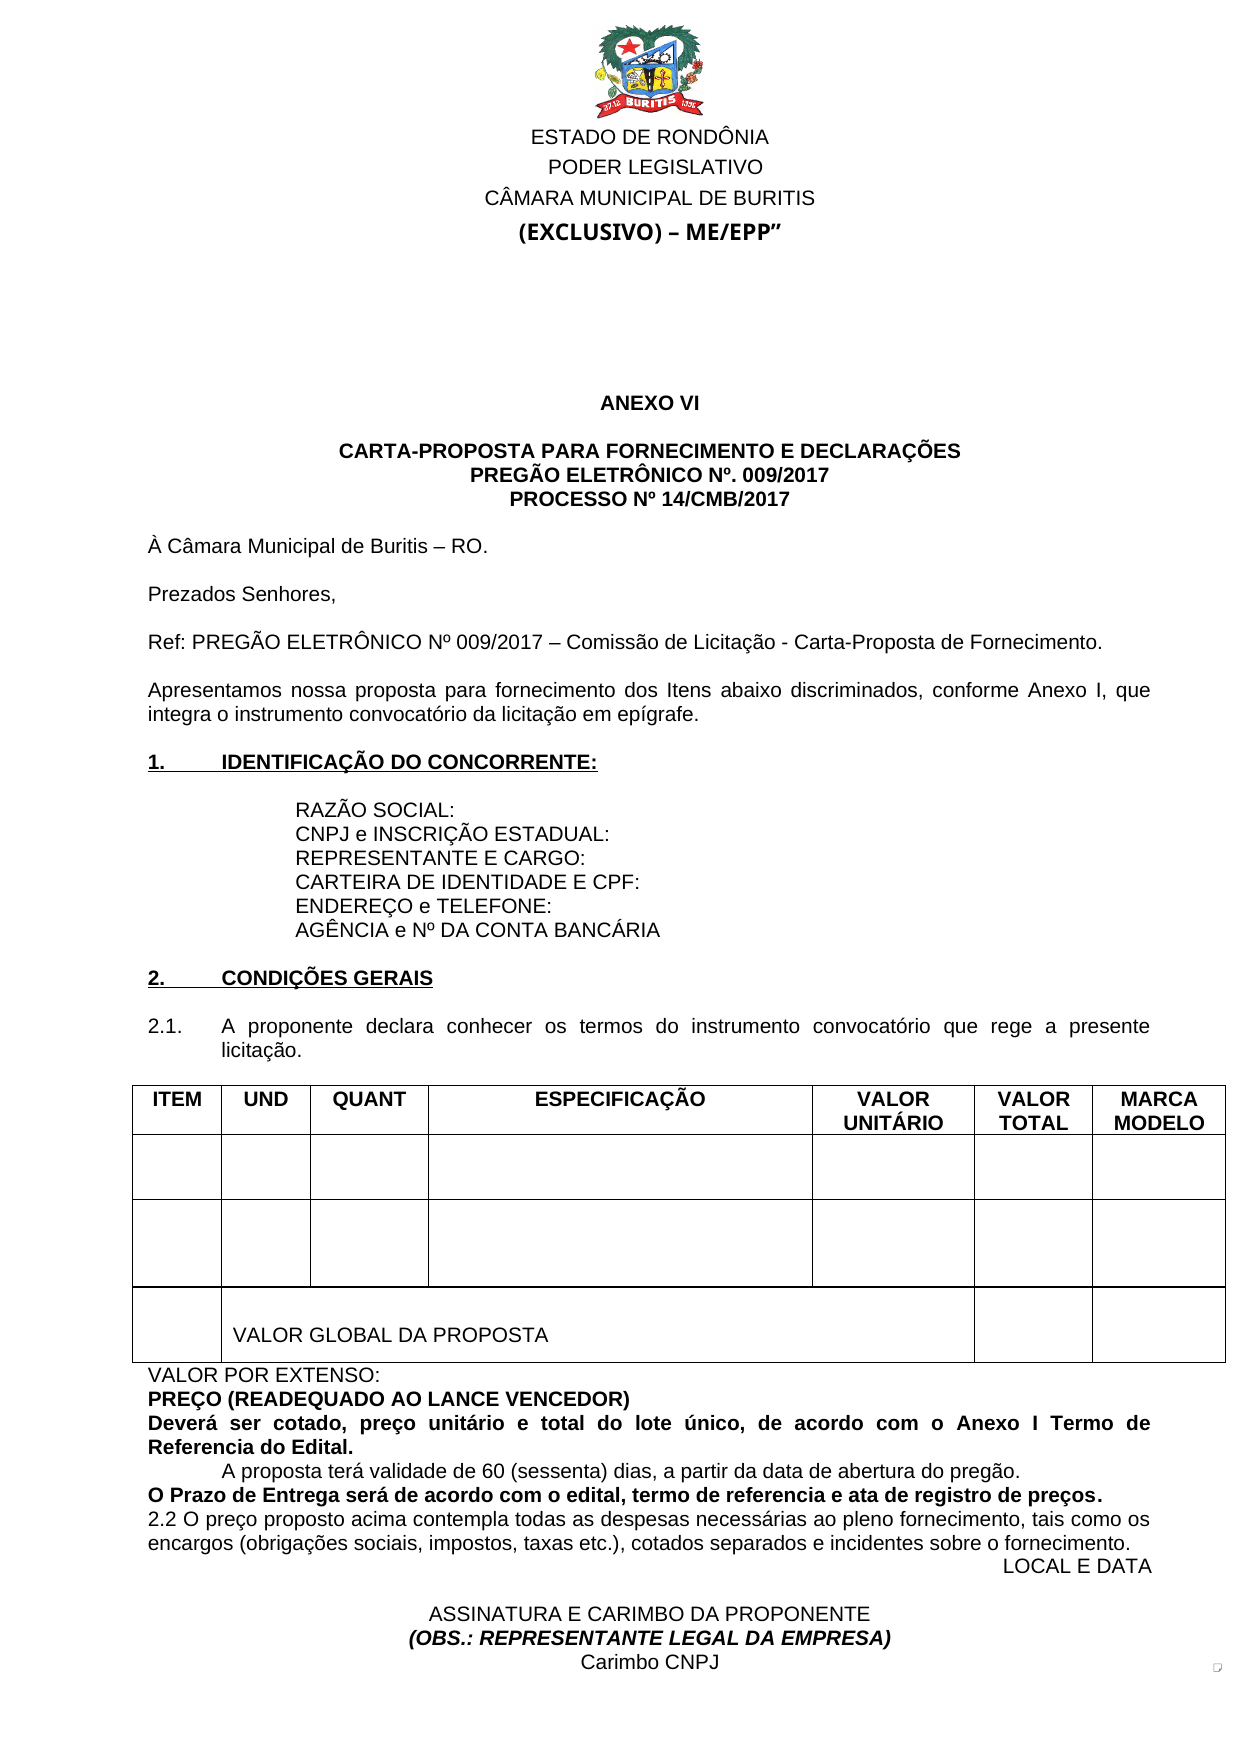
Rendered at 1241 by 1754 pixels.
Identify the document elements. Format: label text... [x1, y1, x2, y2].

text Prezados Senhores, [148, 582, 1152, 606]
table_cell [133, 1288, 221, 1362]
table_cell [975, 1288, 1092, 1362]
table_header QUANT [311, 1086, 428, 1134]
table_cell [133, 1135, 221, 1199]
text CNPJ e INSCRIÇÃO ESTADUAL: [148, 822, 1152, 846]
text Carimbo CNPJ [148, 1650, 1152, 1674]
table_cell VALOR GLOBAL DA PROPOSTA [222, 1288, 974, 1362]
text CARTA-PROPOSTA PARA FORNECIMENTO E DECLARAÇÕES [148, 438, 1152, 462]
text (OBS.: REPRESENTANTE LEGAL DA EMPRESA) [148, 1626, 1152, 1650]
text PREGÃO ELETRÔNICO Nº. 009/2017 [148, 462, 1152, 486]
text 2.2 O preço proposto acima contempla todas as despesas necessárias ao pleno fornecimento, tais como os encargos (obrigações sociais, impostos, taxas etc.), cotados separados e incidentes sobre o fornecimento. [148, 1506, 1152, 1554]
text Ref: PREGÃO ELETRÔNICO nº 009/2017 – Comissão de Licitação - Carta-Proposta de Fornecimento. [148, 630, 1152, 654]
table_cell [311, 1135, 428, 1199]
table_cell [813, 1200, 974, 1286]
table_cell [813, 1135, 974, 1199]
text PROCESSO Nº 14/CMB/2017 [148, 486, 1152, 510]
text 1. IDENTIFICAÇÃO DO CONCORRENTE: [148, 750, 1152, 774]
table_cell [429, 1200, 812, 1286]
text CARTEIRA DE IDENTIDADE E CPF: [148, 870, 1152, 894]
picture [594, 25, 706, 119]
table_cell [1093, 1288, 1225, 1362]
table_header VALOR UNITÁRIO [813, 1086, 974, 1134]
table_cell [133, 1200, 221, 1286]
table_cell [222, 1135, 310, 1199]
text PREÇO (READEQUADO AO LANCE VENCEDOR) [148, 1387, 1152, 1411]
table_cell [1093, 1200, 1225, 1286]
table_header UND [222, 1086, 310, 1134]
text assinatura e carimbo dA proponente [148, 1602, 1152, 1626]
table_cell [222, 1200, 310, 1286]
text O Prazo de Entrega será de acordo com o edital, termo de referencia e ata de registro de preços. [148, 1482, 1152, 1506]
table_header MARCA MODELO [1093, 1086, 1225, 1134]
text À Câmara Municipal de Buritis – RO. [148, 534, 1152, 558]
table_cell [975, 1200, 1092, 1286]
table_cell [311, 1200, 428, 1286]
text local e data [148, 1554, 1152, 1578]
table_cell [429, 1135, 812, 1199]
table_header ESPECIFICAÇÃO [429, 1086, 812, 1134]
text ANEXO VI [148, 391, 1152, 414]
text VALOR POR EXTENSO: [148, 1363, 1152, 1387]
table_cell [1093, 1135, 1225, 1199]
text Deverá ser cotado, preço unitário e total do lote único, de acordo com o Anexo I Termo de Referencia do Edital. [148, 1411, 1152, 1458]
table_header ITEM [133, 1086, 221, 1134]
table_cell [975, 1135, 1092, 1199]
text AGÊNCIA e Nº DA CONTA BANCÁRIA [148, 918, 1152, 942]
table_header VALOR TOTAL [975, 1086, 1092, 1134]
text REPRESENTANTE E CARGO: [148, 846, 1152, 870]
text RAZÃO SOCIAL: [148, 798, 1152, 822]
text A proposta terá validade de 60 (sessenta) dias, a partir da data de abertura do pregão. [148, 1458, 1152, 1482]
list A proponente declara conhecer os termos do instrumento convocatório que rege a presente licitação. [148, 1013, 1152, 1061]
text 2. CONDIÇÕES GERAIS [148, 966, 1152, 989]
text ENDEREÇO e TELEFONE: [148, 894, 1152, 918]
text Apresentamos nossa proposta para fornecimento dos Itens abaixo discriminados, conforme Anexo I, que integra o instrumento convocatório da licitação em epígrafe. [148, 678, 1152, 726]
